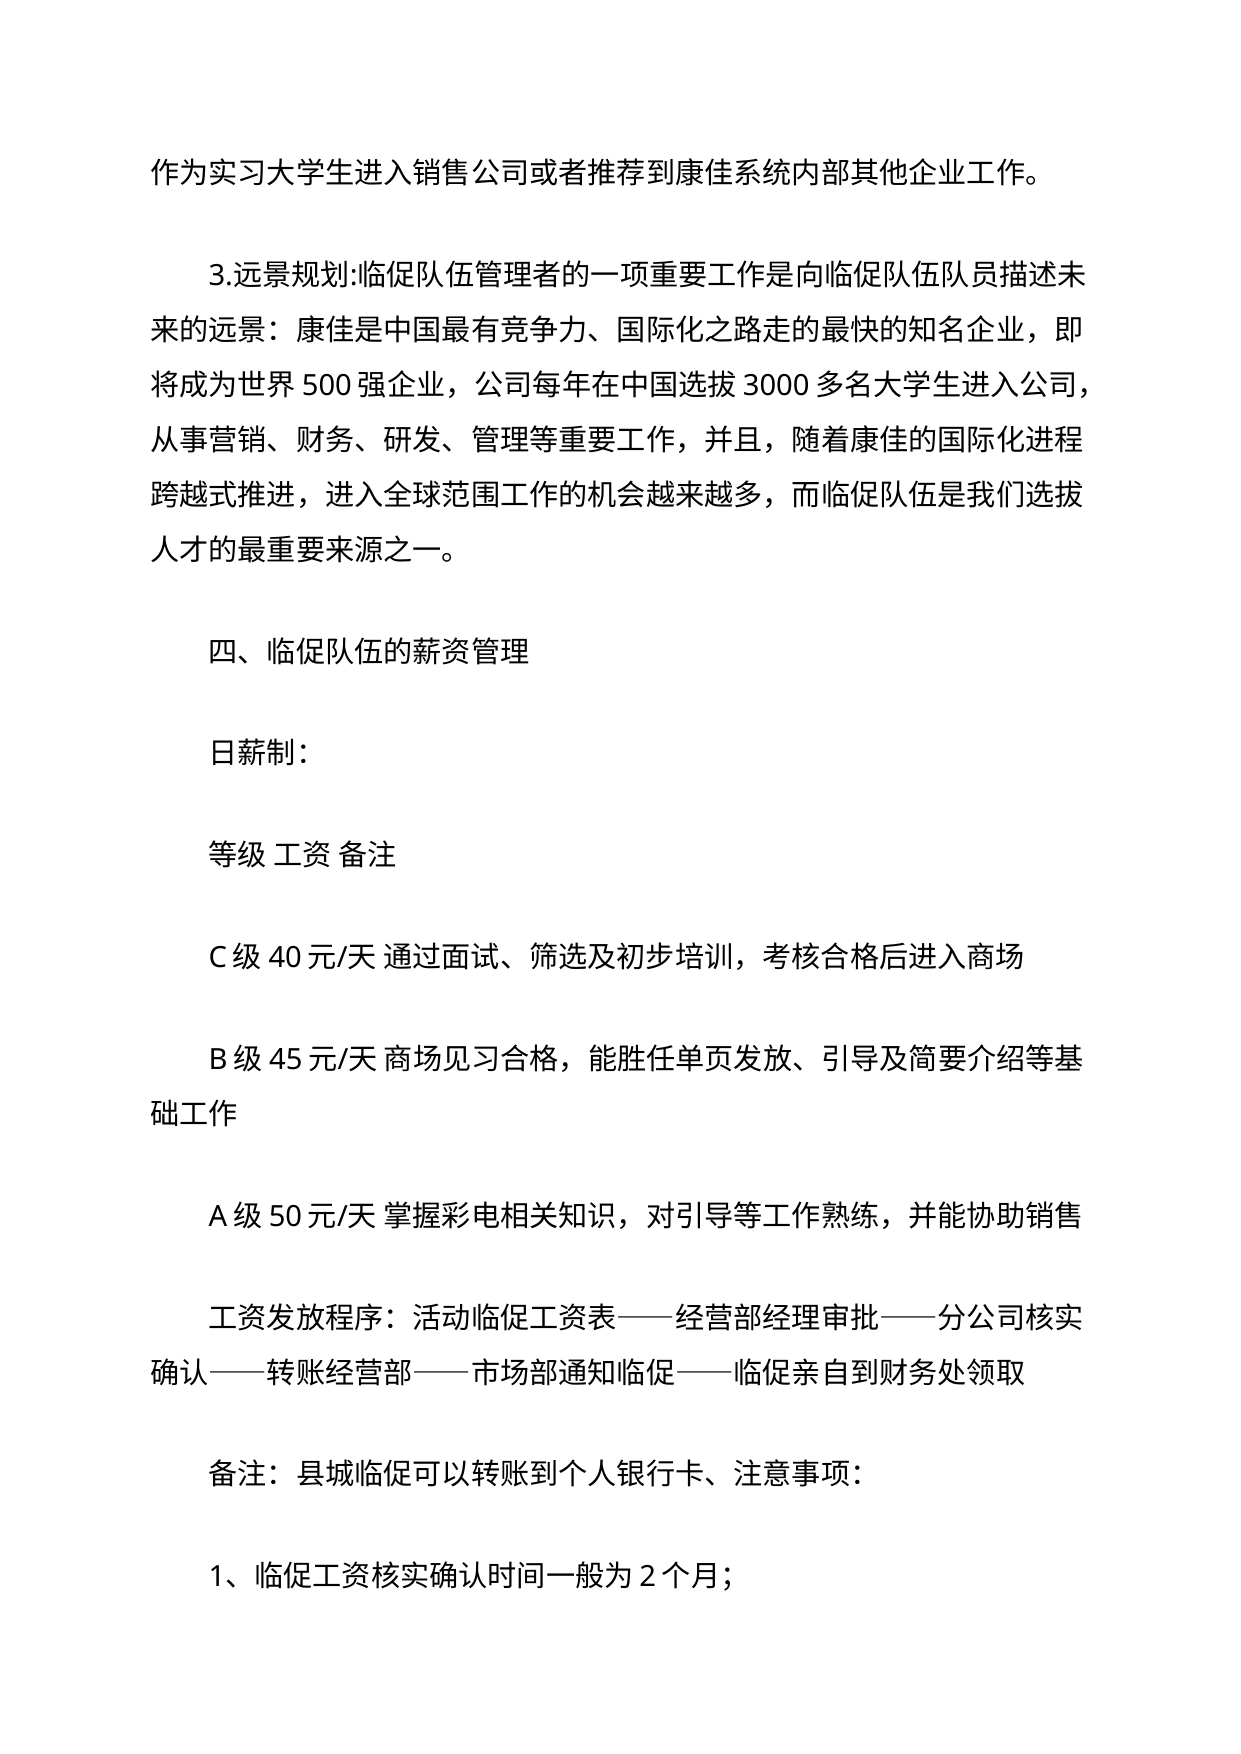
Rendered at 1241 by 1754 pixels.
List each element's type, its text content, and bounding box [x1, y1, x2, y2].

text 备注：县城临促可以转账到个人银行卡、注意事项： [150, 1451, 1090, 1493]
text 日薪制： [150, 730, 1090, 772]
text 1、临促工资核实确认时间一般为2个月； [150, 1553, 1090, 1595]
text 四、临促队伍的薪资管理 [150, 628, 1090, 671]
text C级 40元/天 通过面试、筛选及初步培训，考核合格后进入商场 [150, 933, 1090, 976]
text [150, 150, 1090, 192]
text 等级 工资 备注 [150, 832, 1090, 874]
text A级 50元/天 掌握彩电相关知识，对引导等工作熟练，并能协助销售 [150, 1192, 1090, 1235]
text 工资发放程序：活动临促工资表——经营部经理审批——分公司核实确认——转账经营部——市场部通知临促——临促亲自到财务处领取 [150, 1294, 1090, 1391]
text 3.远景规划:临促队伍管理者的一项重要工作是向临促队伍队员描述未来的远景：康佳是中国最有竞争力、国际化之路走的最快的知名企业，即将成为世界500强企业，公司每年在中国选拔3000多名大学生进入公司，从事营销、财务、研发、管理等重要工作，并且，随着康佳的国际化进程跨越式推进，进入全球范围工作的机会越来越多，而临促队伍是我们选拔人才的最重要来源之一。 [150, 252, 1090, 569]
text B级 45元/天 商场见习合格，能胜任单页发放、引导及简要介绍等基础工作 [150, 1036, 1090, 1133]
